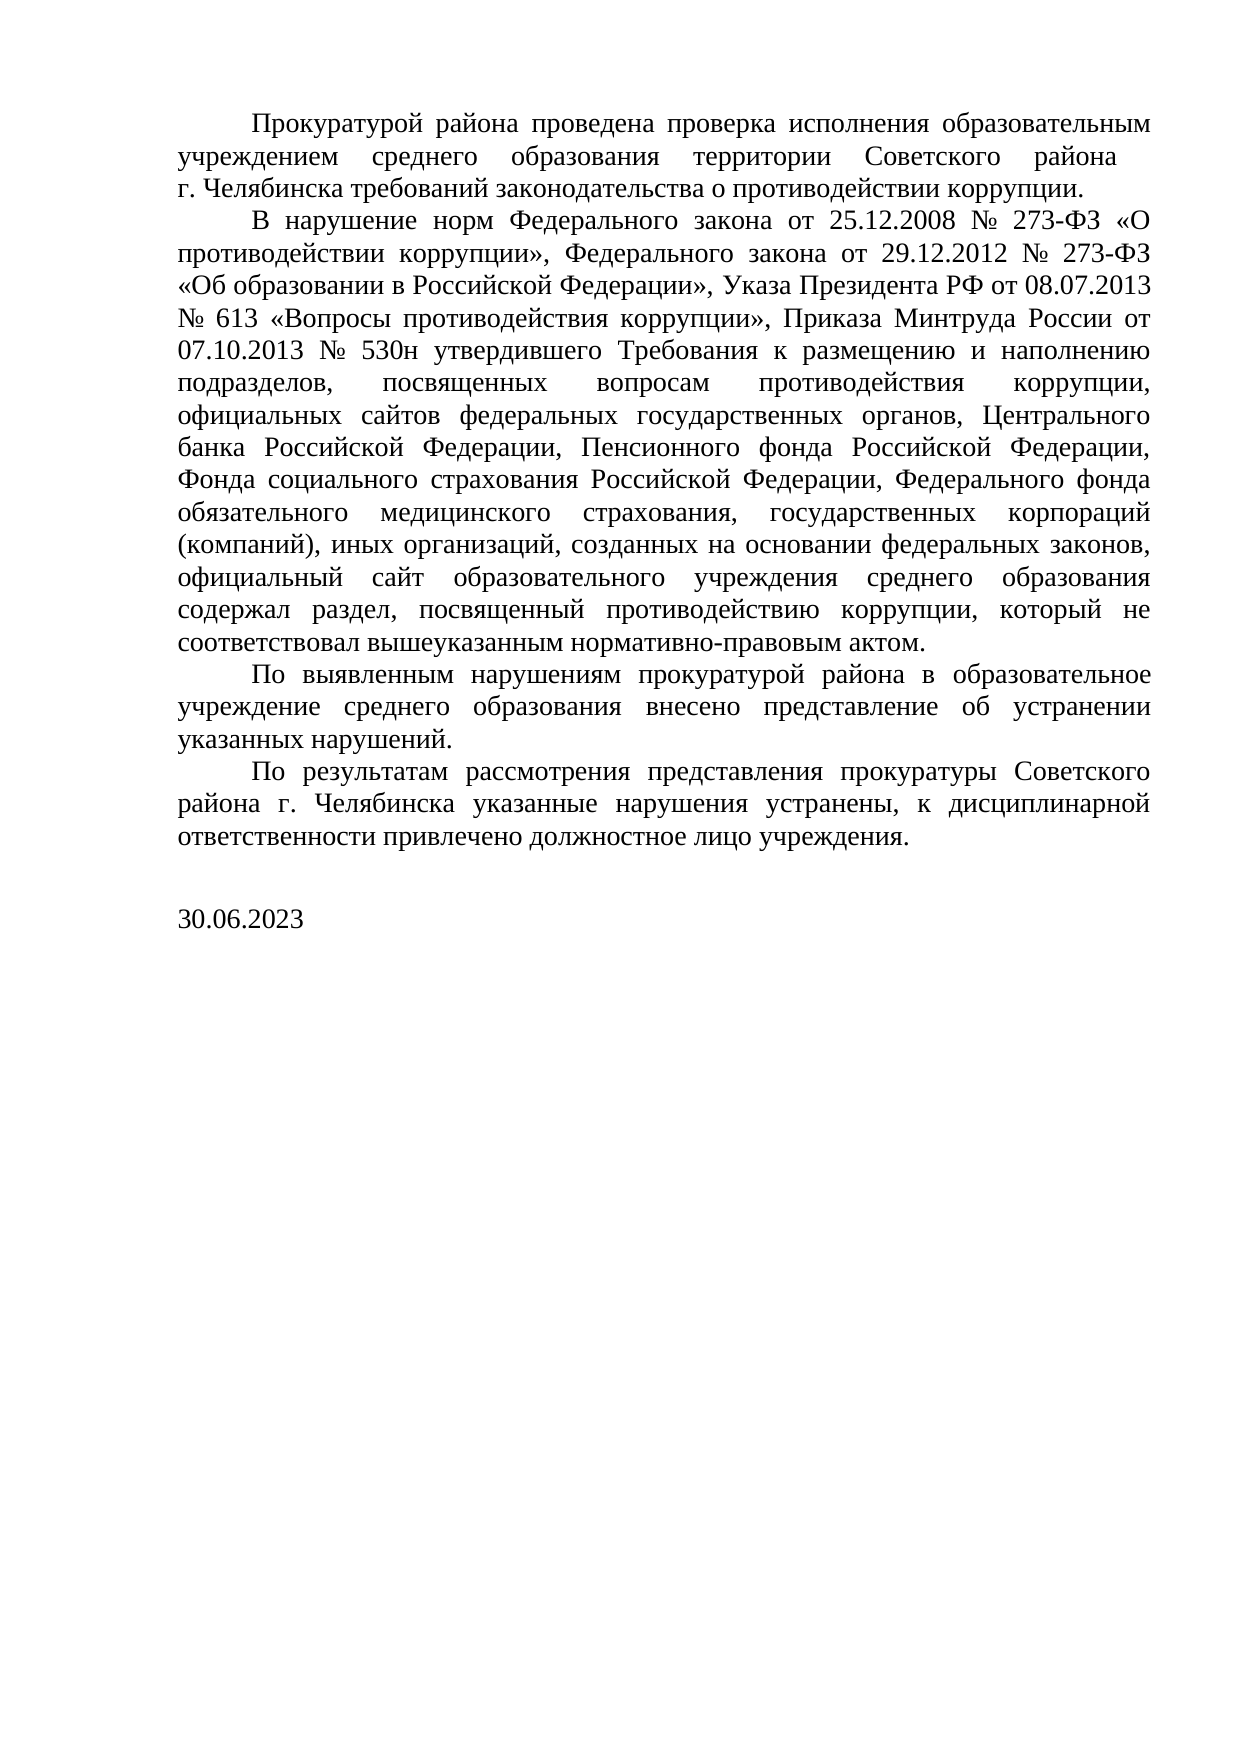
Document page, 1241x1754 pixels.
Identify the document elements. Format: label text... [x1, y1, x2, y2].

text 30.06.2023 [177, 909, 1152, 934]
text По результатам рассмотрения представления прокуратуры Советского района г. Челябинска указанные нарушения устранены, к дисциплинарной ответственности привлечено должностное лицо учреждения. [177, 754, 1152, 851]
text По выявленным нарушениям прокуратурой района в образовательное учреждение среднего образования внесено представление об устранении указанных нарушений. [177, 657, 1152, 754]
text Прокуратурой района проведена проверка исполнения образовательным учреждением среднего образования территории Советского района г. Челябинска требований законодательства о противодействии коррупции. [177, 106, 1152, 203]
text В нарушение норм Федерального закона от 25.12.2008 № 273-ФЗ «О противодействии коррупции», Федерального закона от 29.12.2012 № 273-ФЗ «Об образовании в Российской Федерации», Указа Президента РФ от 08.07.2013 № 613 «Вопросы противодействия коррупции», Приказа Минтруда России от 07.10.2013 № 530н утвердившего Требования к размещению и наполнению подразделов, посвященных вопросам противодействия коррупции, официальных сайтов федеральных государственных органов, Центрального банка Российской Федерации, Пенсионного фонда Российской Федерации, Фонда социального страхования Российской Федерации, Федерального фонда обязательного медицинского страхования, государственных корпораций (компаний), иных организаций, созданных на основании федеральных законов, официальный сайт образовательного учреждения среднего образования содержал раздел, посвященный противодействию коррупции, который не соответствовал вышеуказанным нормативно-правовым актом. [177, 203, 1152, 657]
